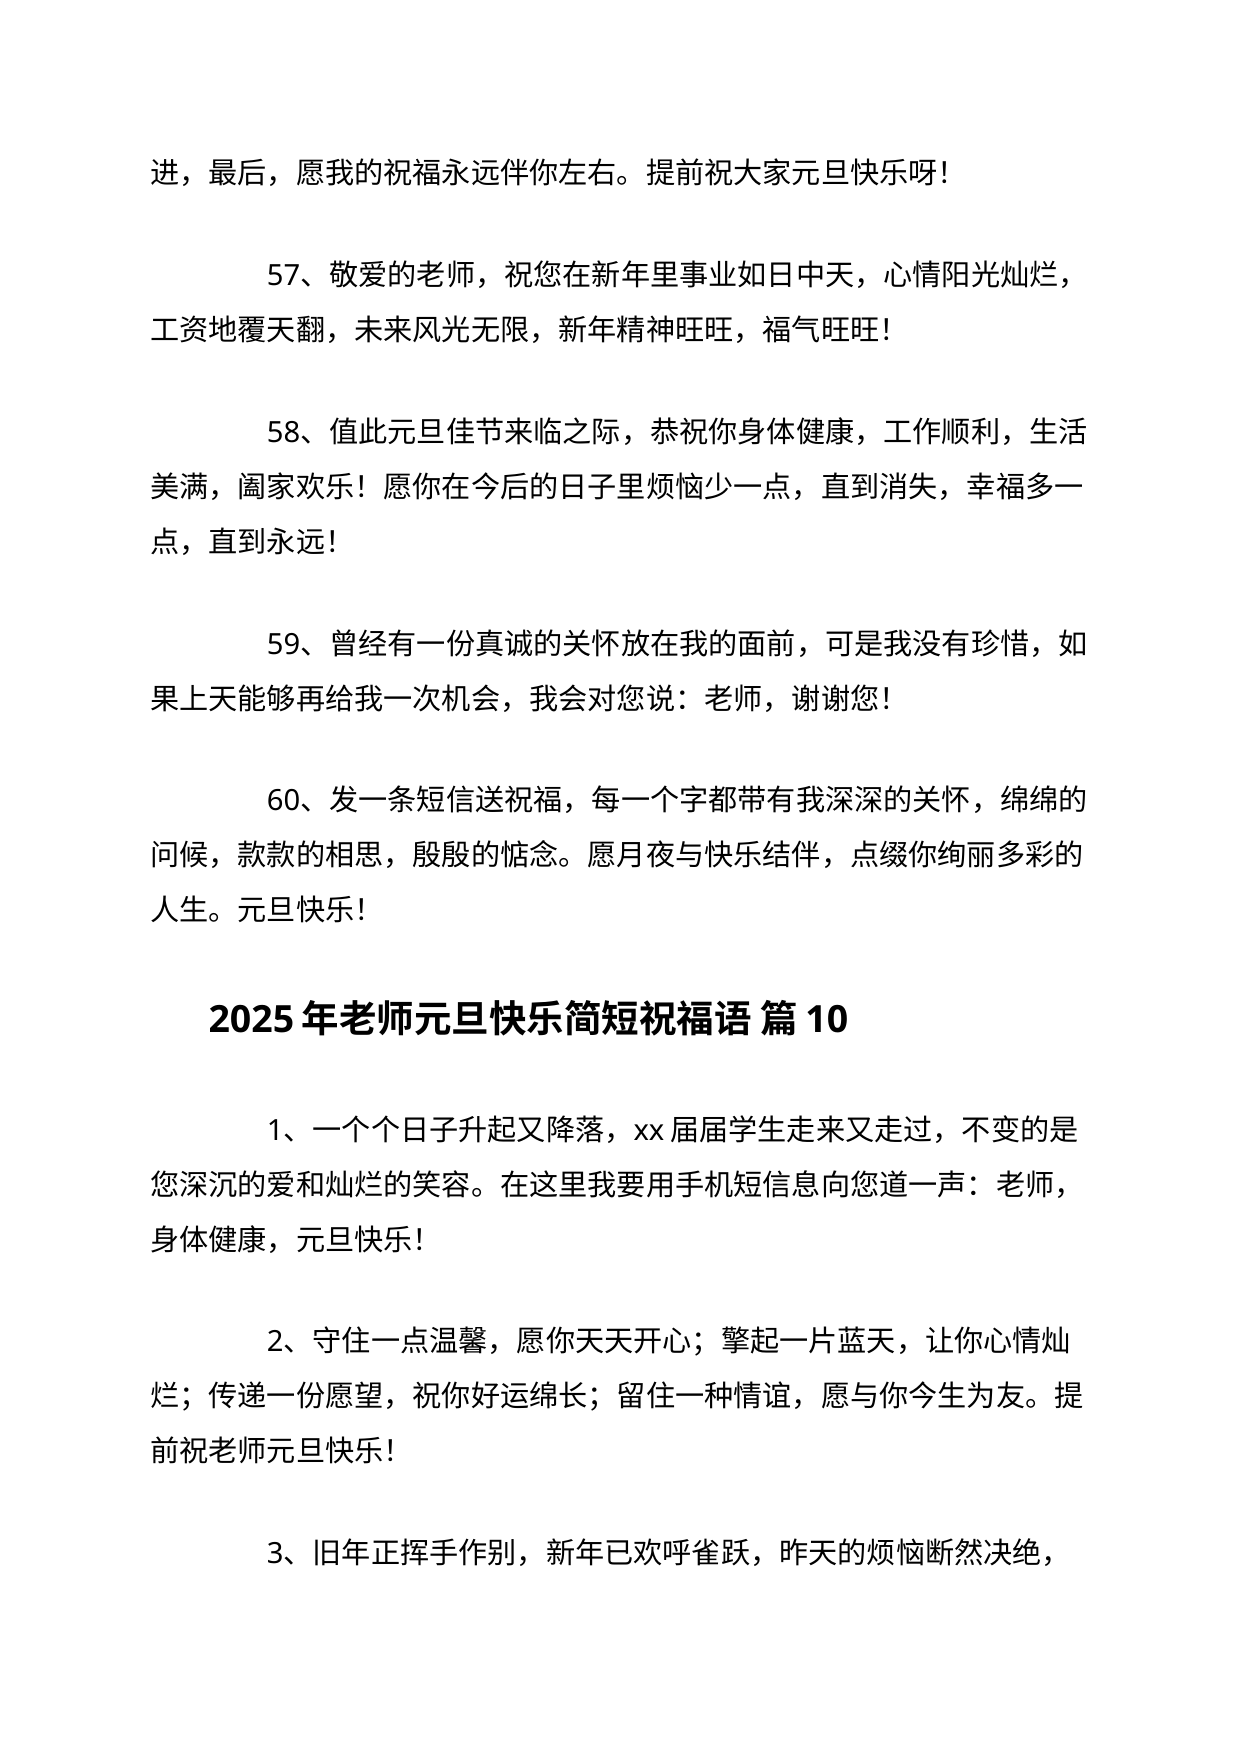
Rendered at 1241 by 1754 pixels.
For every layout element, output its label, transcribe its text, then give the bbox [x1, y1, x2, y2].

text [150, 1529, 1090, 1572]
text 57、敬爱的老师，祝您在新年里事业如日中天，心情阳光灿烂，工资地覆天翻，未来风光无限，新年精神旺旺，福气旺旺！ [150, 252, 1090, 349]
text 59、曾经有一份真诚的关怀放在我的面前，可是我没有珍惜，如果上天能够再给我一次机会，我会对您说：老师，谢谢您！ [150, 620, 1090, 717]
text 58、值此元旦佳节来临之际，恭祝你身体健康，工作顺利，生活美满，阖家欢乐！愿你在今后的日子里烦恼少一点，直到消失，幸福多一点，直到永远！ [150, 408, 1090, 561]
text 2025年老师元旦快乐简短祝福语 篇10 [150, 989, 1090, 1043]
text 1、一个个日子升起又降落，xx届届学生走来又走过，不变的是您深沉的爱和灿烂的笑容。在这里我要用手机短信息向您道一声：老师，身体健康，元旦快乐！ [150, 1106, 1090, 1258]
text 2、守住一点温馨，愿你天天开心；擎起一片蓝天，让你心情灿烂；传递一份愿望，祝你好运绵长；留住一种情谊，愿与你今生为友。提前祝老师元旦快乐！ [150, 1318, 1090, 1470]
text 60、发一条短信送祝福，每一个字都带有我深深的关怀，绵绵的问候，款款的相思，殷殷的惦念。愿月夜与快乐结伴，点缀你绚丽多彩的人生。元旦快乐！ [150, 777, 1090, 929]
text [150, 150, 1090, 192]
